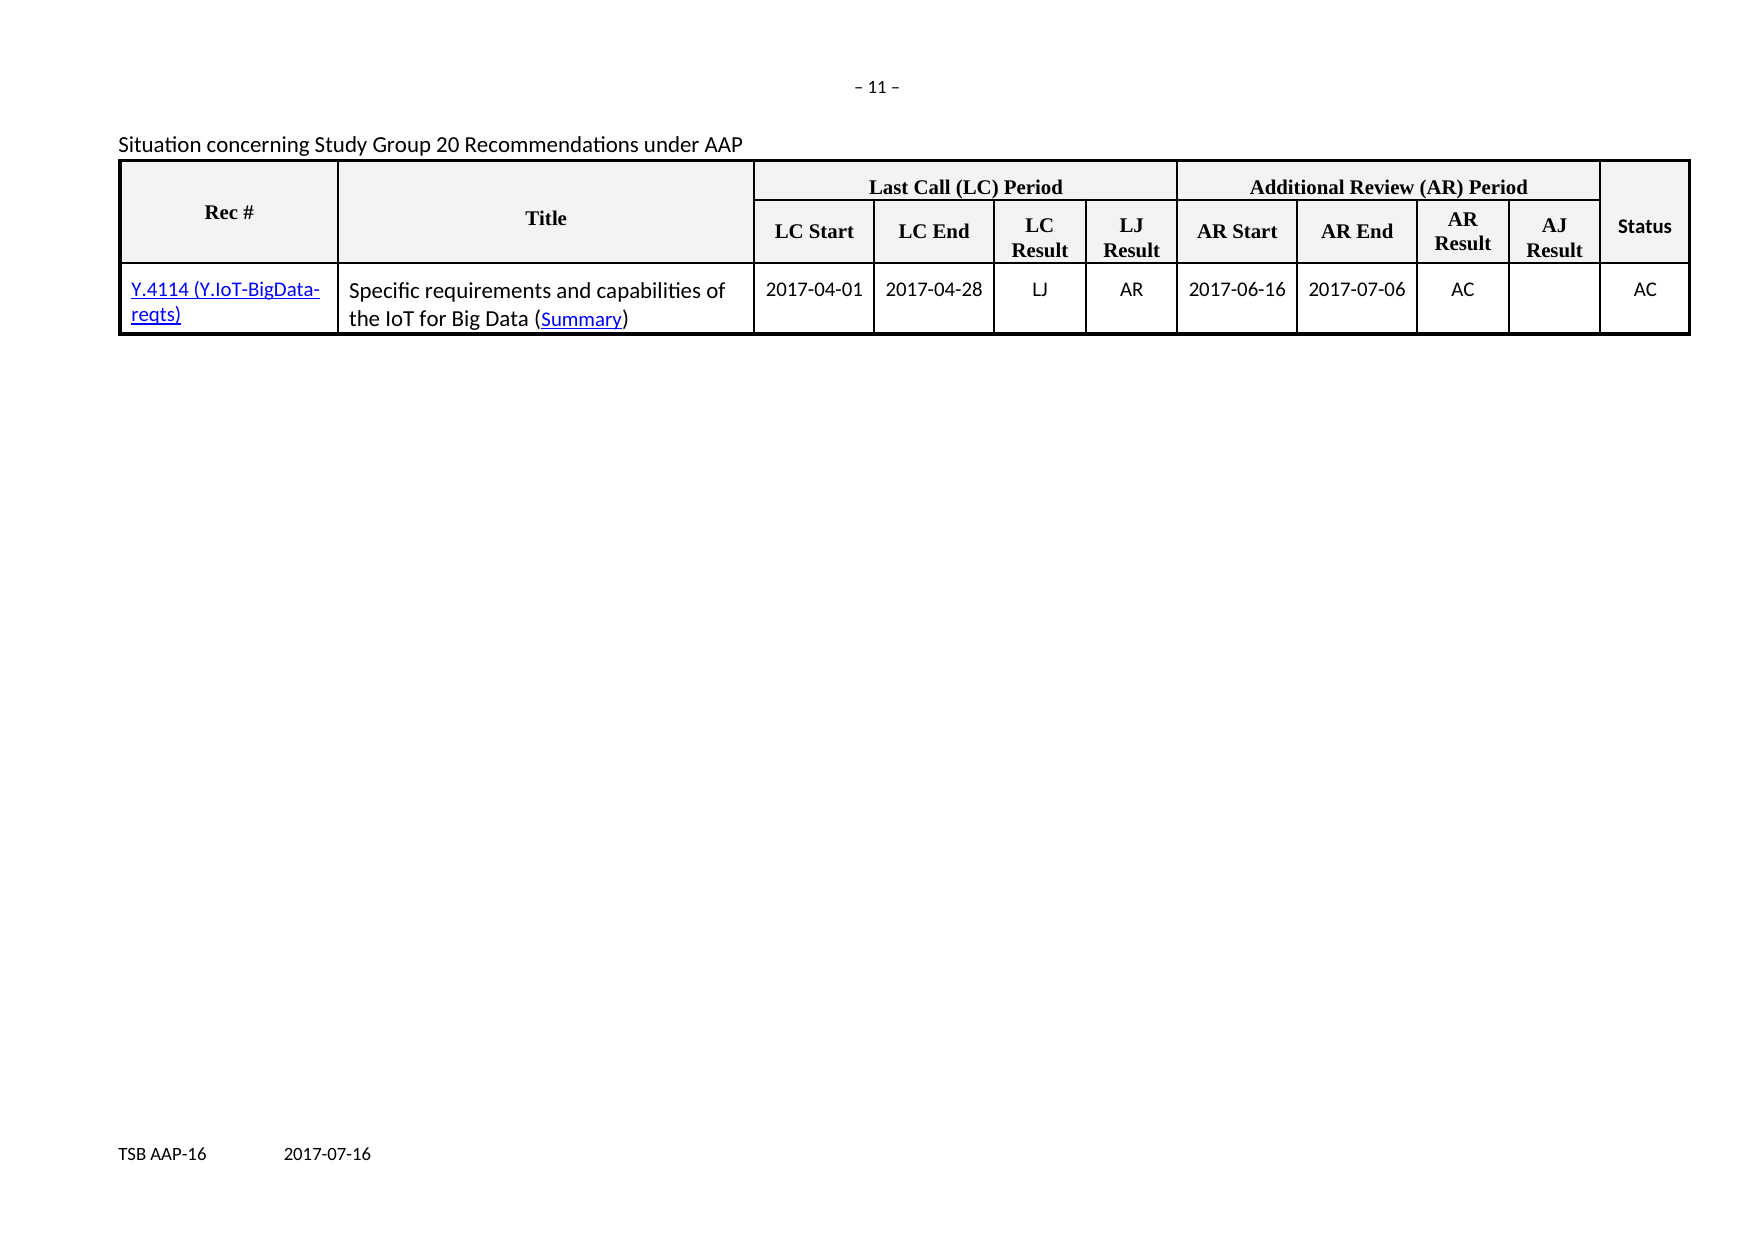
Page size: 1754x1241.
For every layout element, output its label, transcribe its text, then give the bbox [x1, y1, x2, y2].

table_cell LC End [875, 201, 993, 262]
table_cell LC Result [995, 201, 1085, 262]
table_header Status [1601, 162, 1688, 262]
table_cell AC [1418, 264, 1508, 332]
table_cell [1510, 264, 1599, 332]
table_header Additional Review (AR) Period [1178, 162, 1599, 199]
table_cell 2017-07-06 [1298, 264, 1416, 332]
text Situation concerning Study Group 20 Recommendations under AAP [118, 131, 1636, 159]
table_cell AC [1601, 264, 1688, 332]
table_cell 2017-04-01 [755, 264, 873, 332]
table_header Last Call (LC) Period [755, 162, 1176, 199]
table_cell AJ Result [1510, 201, 1599, 262]
table_cell AR End [1298, 201, 1416, 262]
table_cell AR Result [1418, 201, 1508, 262]
table_cell LC Start [755, 201, 873, 262]
table_cell 2017-04-28 [875, 264, 993, 332]
table_cell Specific requirements and capabilities of the IoT for Big Data (Summary) [339, 264, 753, 332]
table_cell AR Start [1178, 201, 1296, 262]
table_cell AR [1087, 264, 1176, 332]
table_cell LJ Result [1087, 201, 1176, 262]
table_cell LJ [995, 264, 1085, 332]
table_cell 2017-06-16 [1178, 264, 1296, 332]
table_header Rec # [122, 162, 337, 262]
table_header Title [339, 162, 753, 262]
table_cell Y.4114 (Y.IoT-BigData-reqts) [122, 264, 337, 332]
